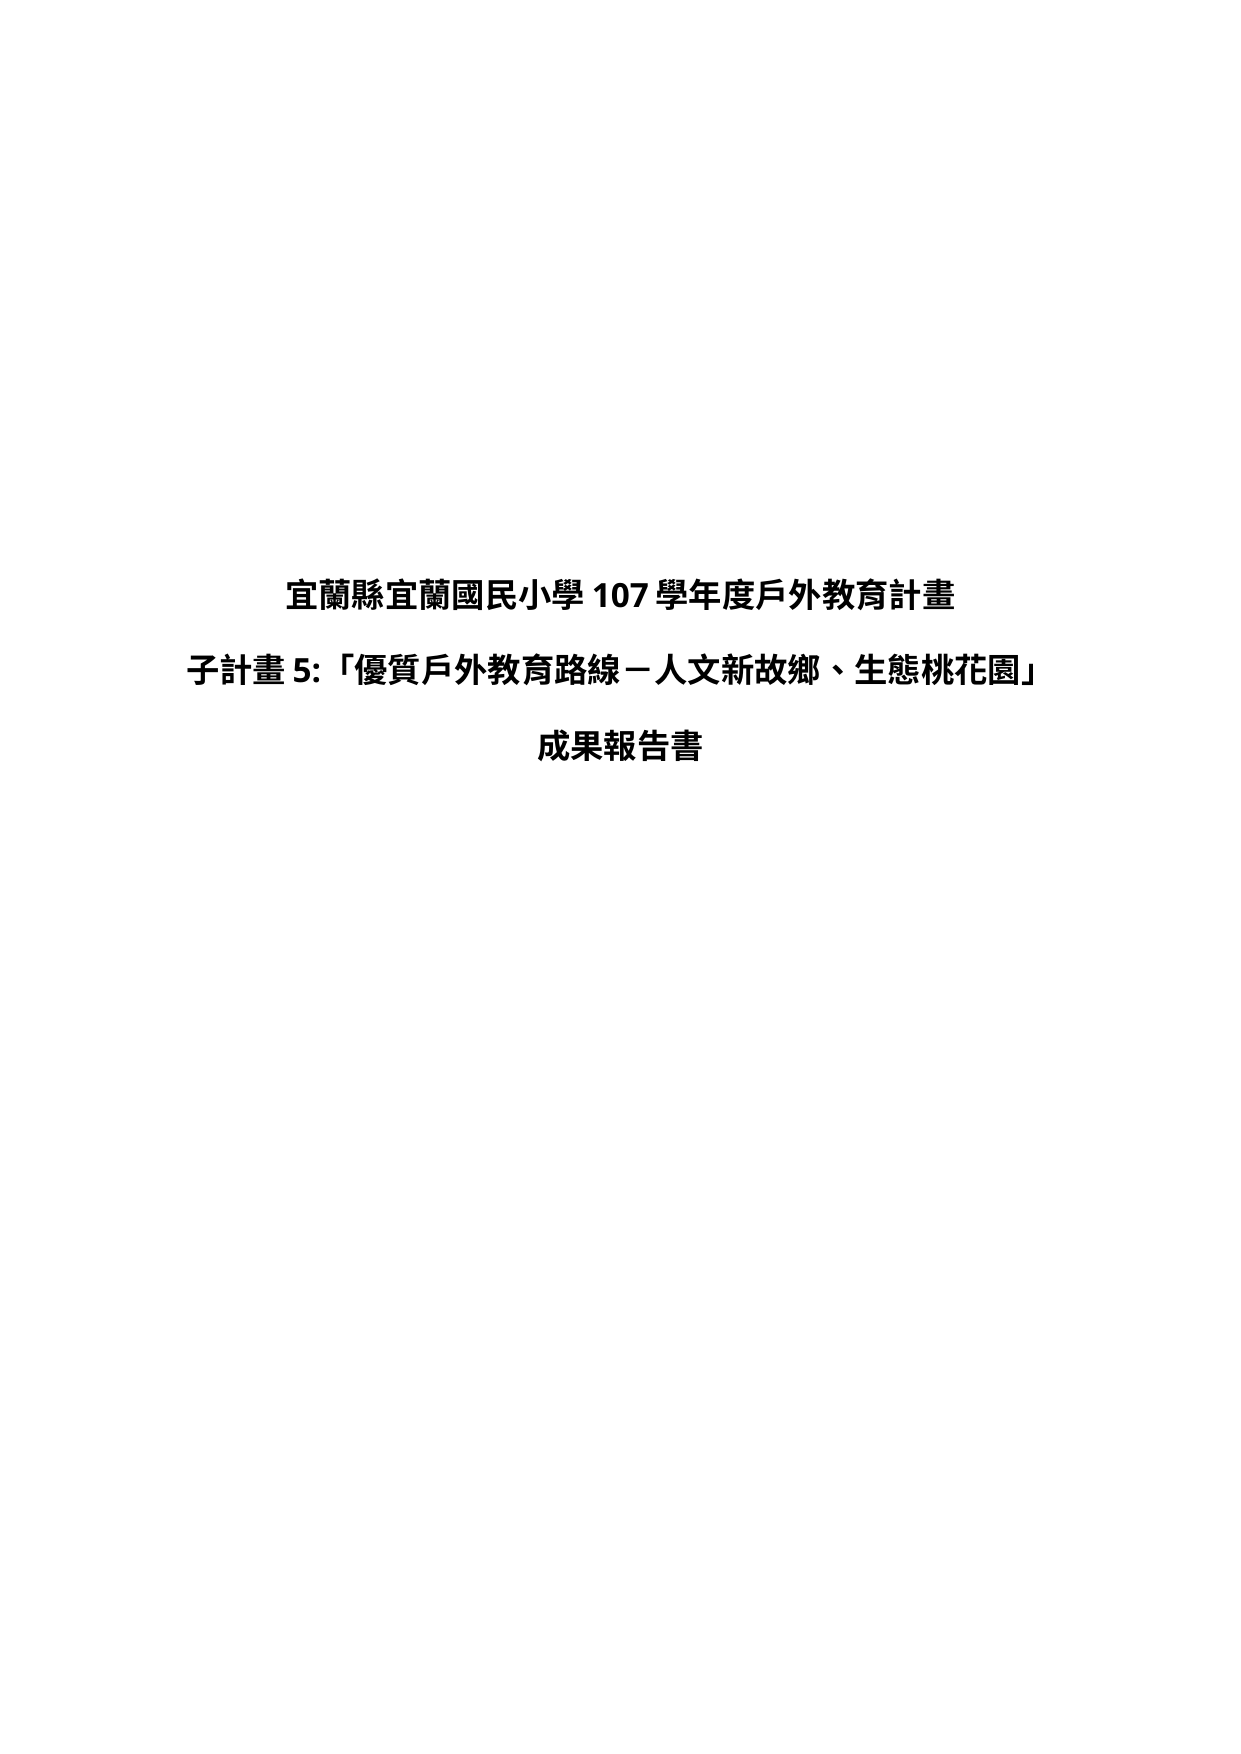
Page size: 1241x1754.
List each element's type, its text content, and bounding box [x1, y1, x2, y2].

text 成果報告書 [148, 706, 1092, 782]
text 子計畫5:「優質戶外教育路線－人文新故鄉、生態桃花園」 [148, 631, 1092, 706]
text 宜蘭縣宜蘭國民小學107學年度戶外教育計畫 [148, 555, 1092, 631]
